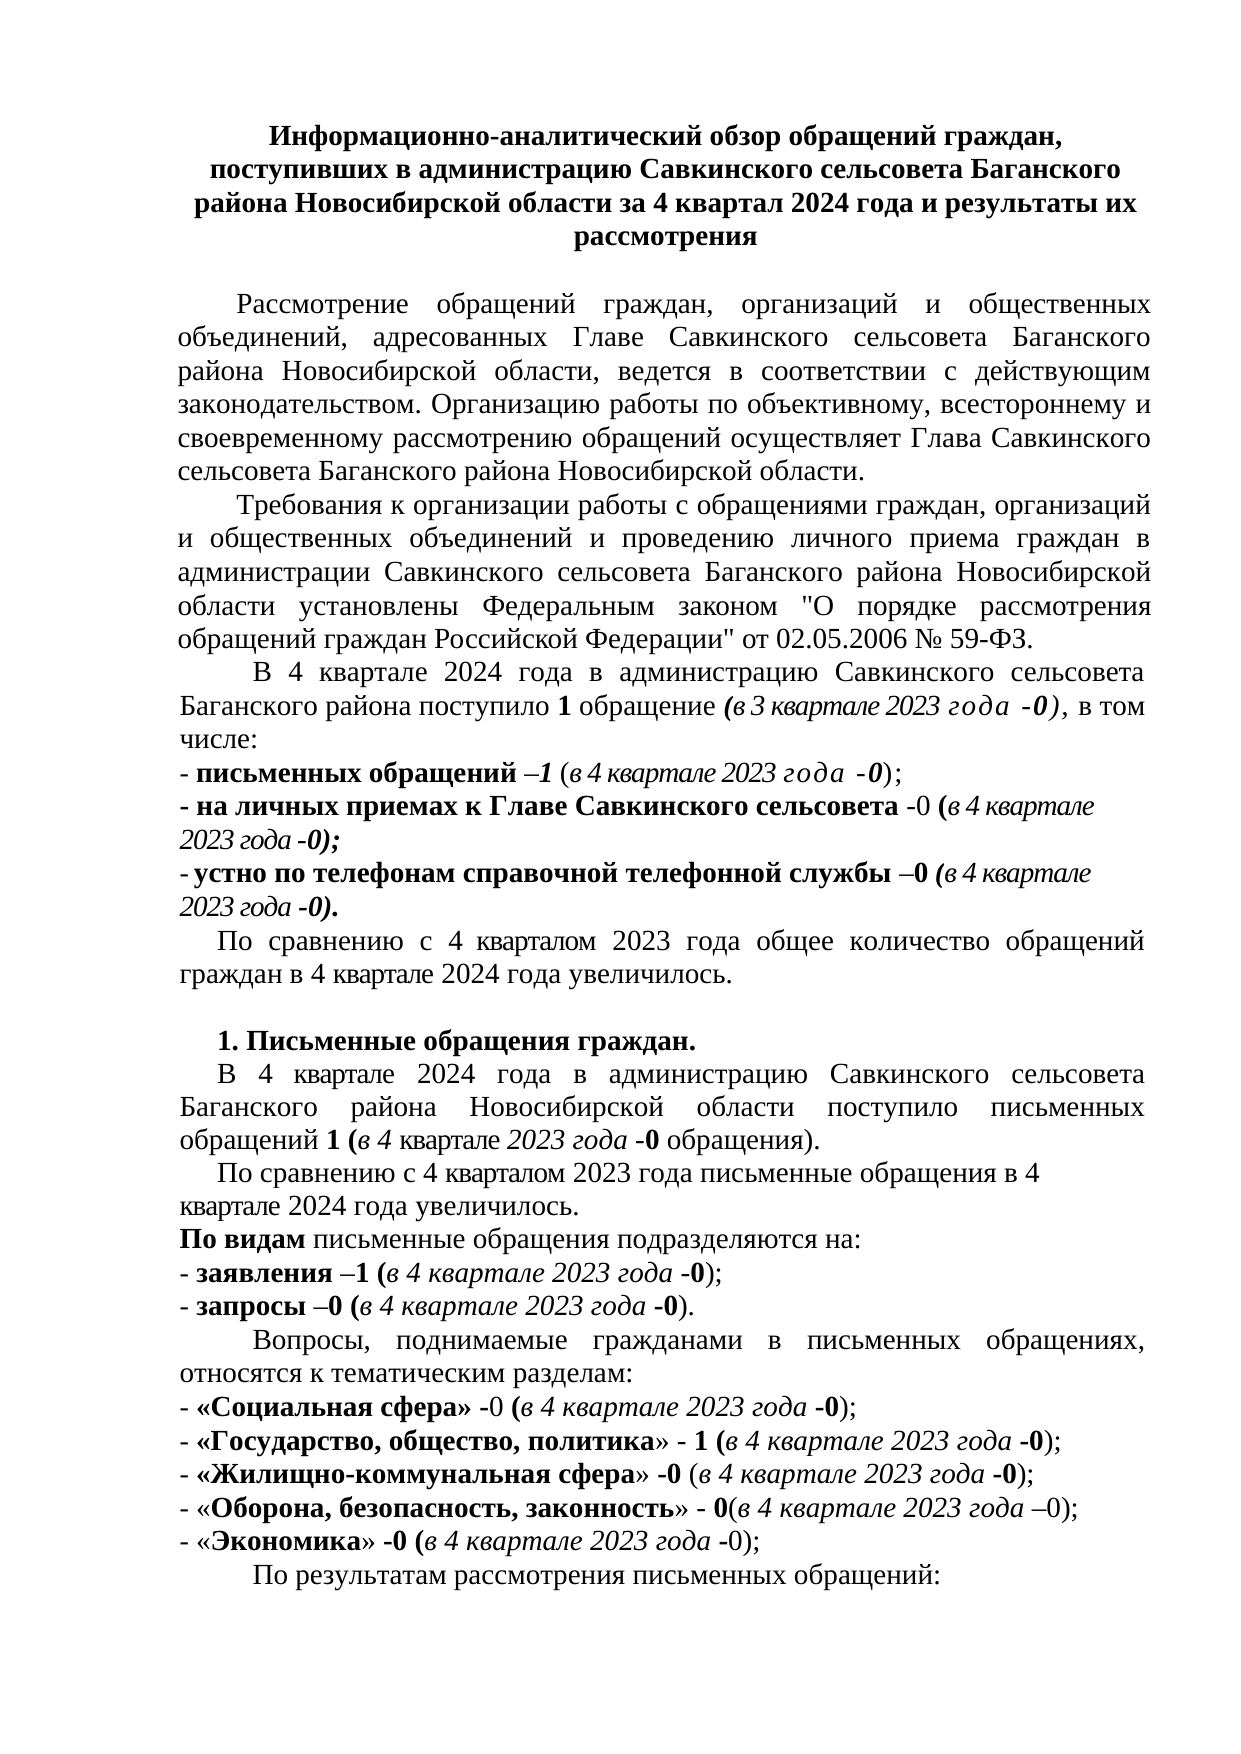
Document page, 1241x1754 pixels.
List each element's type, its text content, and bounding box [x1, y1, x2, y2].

text Информационно-аналитический обзор обращений граждан, поступивших в администрацию Савкинского сельсовета Баганского района Новосибирской области за 4 квартал 2024 года и результаты их рассмотрения [179, 118, 1152, 252]
list запросы –0 (в 4 квартале 2023 года -0). [663, 1289, 1152, 1322]
list «Жилищно-коммунальная сфера» -0 (в 4 квартале 2023 года -0); [179, 1457, 650, 1490]
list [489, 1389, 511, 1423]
list устно по телефонам справочной телефонной службы –0 (в 4 квартале 2023 года -0). [179, 856, 1145, 923]
text В 4 квартале 2024 года в администрацию Савкинского сельсовета Баганского района поступило 1 обращение (в 3 квартале 2023 года -0), в том числе: [179, 655, 1145, 755]
text По результатам рассмотрения письменных обращений: [179, 1557, 1152, 1591]
list «Социальная сфера» -0 (в 4 квартале 2023 года -0); [179, 1389, 472, 1423]
list «Экономика» -0 (в 4 квартале 2023 года -0); [179, 1524, 376, 1557]
list «Государство, общество, политика» - 1 (в 4 квартале 2023 года -0); [1017, 1423, 1152, 1457]
list заявления –1 (в 4 квартале 2023 года -0); [179, 1255, 1152, 1289]
text Вопросы, поднимаемые гражданами в письменных обращениях, относятся к тематическим разделам: [179, 1322, 1145, 1389]
text По сравнению с 4 кварталом 2023 года письменные обращения в 4 квартале 2024 года увеличилось. [179, 1156, 1145, 1222]
list запросы –0 (в 4 квартале 2023 года -0). [179, 1289, 343, 1322]
list «Экономика» -0 (в 4 квартале 2023 года -0); [728, 1524, 1152, 1557]
list «Социальная сфера» -0 (в 4 квартале 2023 года -0); [824, 1389, 1152, 1423]
list письменных обращений –1 (в 4 квартале 2023 года -0); [179, 755, 1152, 789]
text Рассмотрение обращений граждан, организаций и общественных объединений, адресованных Главе Савкинского сельсовета Баганского района Новосибирской области, ведется в соответствии с действующим законодательством. Организацию работы по объективному, всестороннему и своевременному рассмотрению обращений осуществляет Глава Савкинского сельсовета Баганского района Новосибирской области. [177, 286, 1152, 487]
text По сравнению с 4 кварталом 2023 года общее количество обращений граждан в 4 квартале 2024 года увеличилось. [179, 923, 1145, 990]
text - на личных приемах к Главе Савкинского сельсовета -0 (в 4 квартале 2023 года -0); [179, 789, 1145, 856]
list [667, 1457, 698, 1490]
list «Оборона, безопасность, законность» - 0(в 4 квартале 2023 года –0); [179, 1490, 1152, 1524]
text 1. Письменные обращения граждан. [179, 1024, 1152, 1057]
text Требования к организации работы с обращениями граждан, организаций и общественных объединений и проведению личного приема граждан в администрации Савкинского сельсовета Баганского района Новосибирской области установлены Федеральным законом "О порядке рассмотрения обращений граждан Российской Федерации" от 02.05.2006 № 59-ФЗ. [177, 487, 1152, 655]
text По видам письменные обращения подразделяются на: [306, 1222, 1152, 1255]
text В 4 квартале 2024 года в администрацию Савкинского сельсовета Баганского района Новосибирской области поступило письменных обращений 1 (в 4 квартале 2023 года -0 обращения). [179, 1057, 1145, 1156]
list «Государство, общество, политика» - 1 (в 4 квартале 2023 года -0); [179, 1423, 716, 1457]
list «Жилищно-коммунальная сфера» -0 (в 4 квартале 2023 года -0); [1017, 1457, 1152, 1490]
